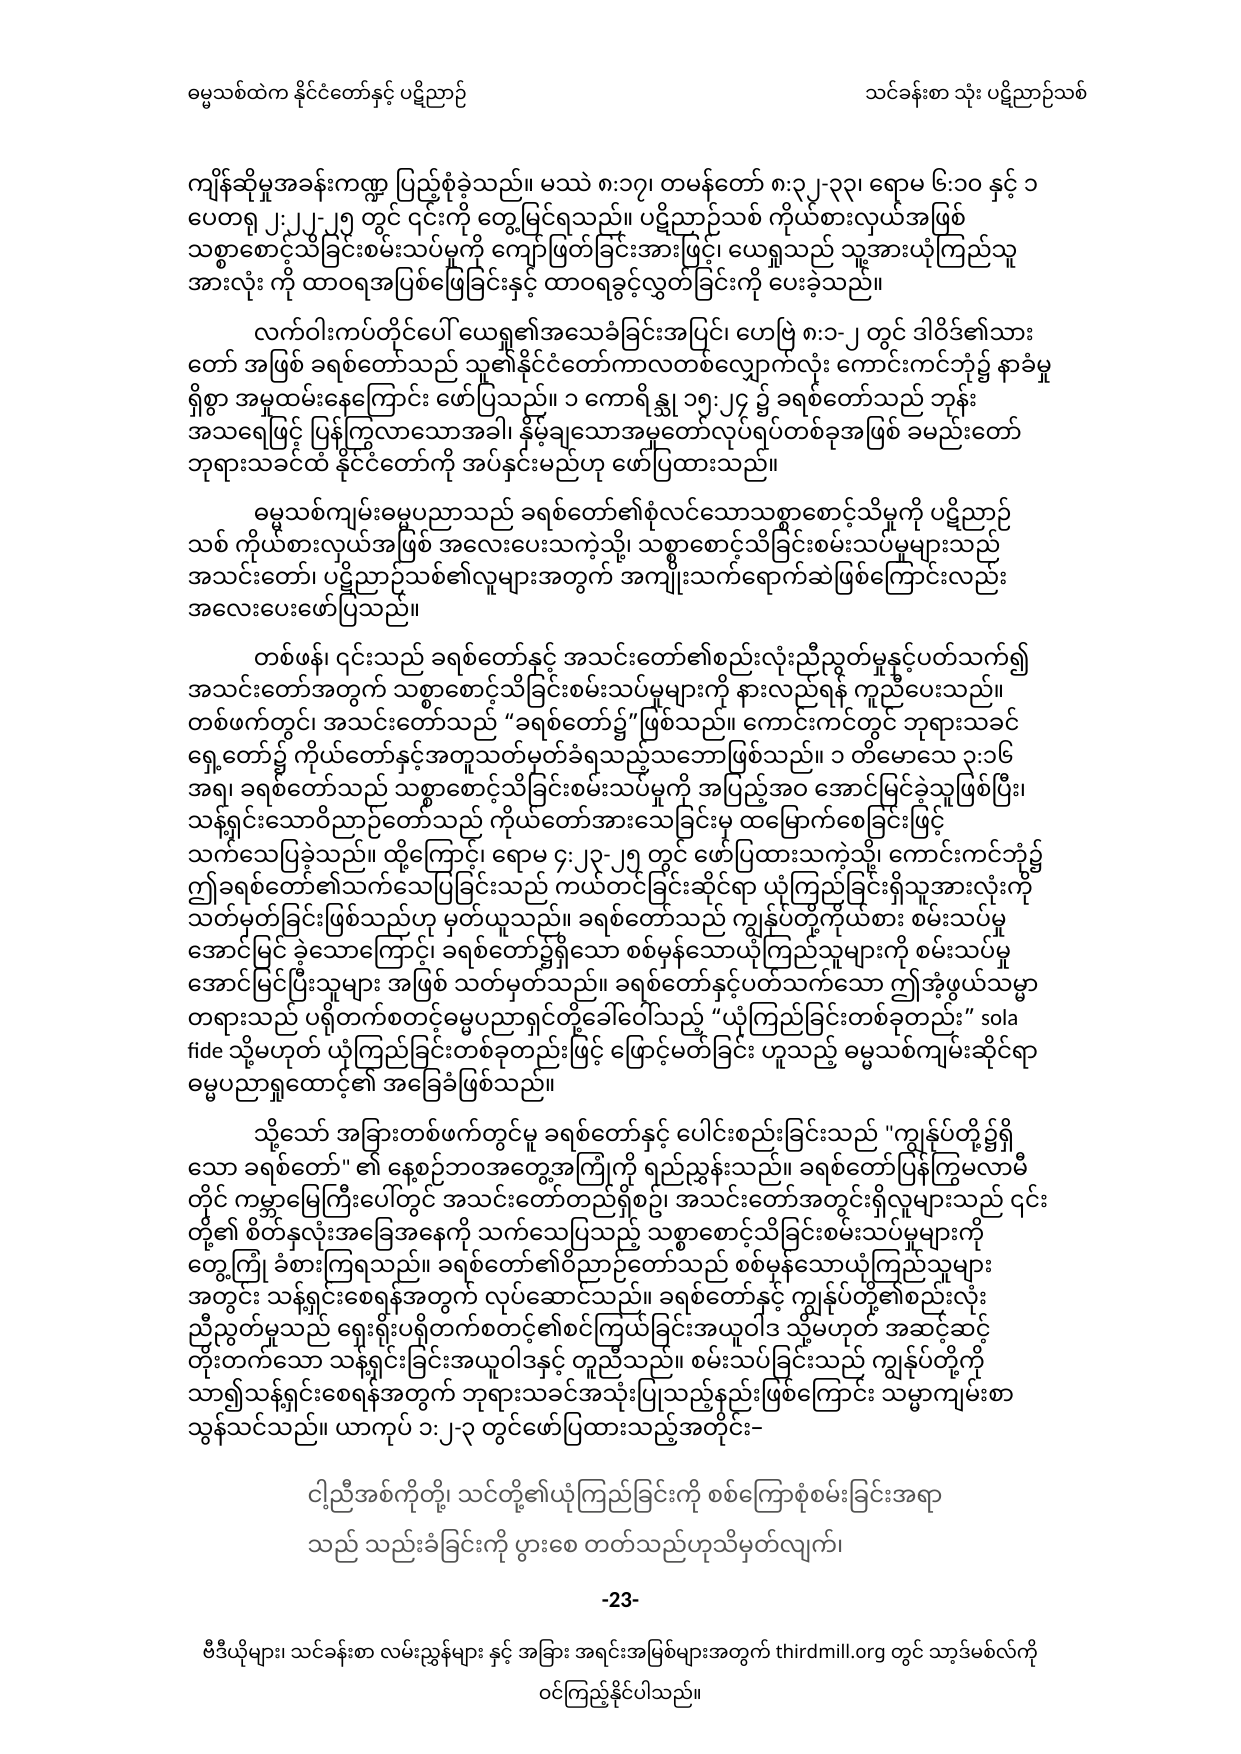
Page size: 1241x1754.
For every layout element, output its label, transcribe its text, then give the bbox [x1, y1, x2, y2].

text တစ်ဖန်၊ ၎င်းသည် ခရစ်တော်နှင့် အသင်းတော်၏စည်းလုံးညီညွတ်မှုနှင့်ပတ်သက်၍ အသင်းတော်အတွက် သစ္စာစောင့်သိခြင်းစမ်းသပ်မှုများကို နားလည်ရန် ကူညီပေးသည်။ တစ်ဖက်တွင်၊ အသင်းတော်သည် “ခရစ်တော်၌”ဖြစ်သည်။ ကောင်းကင်တွင် ဘုရားသခင် ရှေ့တော်၌ ကိုယ်တော်နှင့်အတူသတ်မှတ်ခံရသည့်သဘောဖြစ်သည်။ ၁ တိမောသေ ၃:၁၆ အရ၊ ခရစ်တော်သည် သစ္စာစောင့်သိခြင်းစမ်းသပ်မှုကို အပြည့်အဝ အောင်မြင်ခဲ့သူဖြစ်ပြီး၊ သန့်ရှင်းသောဝိညာဉ်တော်သည် ကိုယ်တော်အားသေခြင်းမှ ထမြောက်စေခြင်းဖြင့် သက်သေပြခဲ့သည်။ ထို့ကြောင့်၊ ရောမ ၄:၂၃-၂၅ တွင် ဖော်ပြထားသကဲ့သို့၊ ကောင်းကင်ဘုံ၌ ဤခရစ်တော်၏သက်သေပြခြင်းသည် ကယ်တင်ခြင်းဆိုင်ရာ ယုံကြည်ခြင်းရှိသူအားလုံးကို သတ်မှတ်ခြင်းဖြစ်သည်ဟု မှတ်ယူသည်။ ခရစ်တော်သည် ကျွန်ုပ်တို့ကိုယ်စား စမ်းသပ်မှုအောင်မြင် ခဲ့သောကြောင့်၊ ခရစ်တော်၌ရှိသော စစ်မှန်သောယုံကြည်သူများကို စမ်းသပ်မှုအောင်မြင်ပြီးသူများ အဖြစ် သတ်မှတ်သည်။ ခရစ်တော်နှင့်ပတ်သက်သော ဤအံ့ဖွယ်သမ္မာတရားသည် ပရိုတက်စတင့်ဓမ္မပညာရှင်တို့ခေါ်ဝေါ်သည့် “ယုံကြည်ခြင်းတစ်ခုတည်း” sola fide သို့မဟုတ် ယုံကြည်ခြင်းတစ်ခုတည်းဖြင့် ဖြောင့်မတ်ခြင်း ဟူသည့် ဓမ္မသစ်ကျမ်းဆိုင်ရာ ဓမ္မပညာရှုထောင့်၏ အခြေခံဖြစ်သည်။ [187, 645, 1053, 1100]
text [307, 1472, 978, 1572]
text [187, 169, 1053, 299]
text လက်ဝါးကပ်တိုင်ပေါ် ယေရှု၏အသေခံခြင်းအပြင်၊ ဟေဗြဲ ၈:၁-၂ တွင် ဒါဝိဒ်၏သားတော် အဖြစ် ခရစ်တော်သည် သူ၏နိုင်ငံတော်ကာလတစ်လျှောက်လုံး ကောင်းကင်ဘုံ၌ နာခံမှုရှိစွာ အမှုထမ်းနေကြောင်း ဖော်ပြသည်။ ၁ ကောရိန္သု ၁၅:၂၄ ၌ ခရစ်တော်သည် ဘုန်းအသရေဖြင့် ပြန်ကြွလာသောအခါ၊ နှိမ့်ချသောအမှုတော်လုပ်ရပ်တစ်ခုအဖြစ် ခမည်းတော်ဘုရားသခင်ထံ နိုင်ငံတော်ကို အပ်နှင်းမည်ဟု ဖော်ပြထားသည်။ [187, 318, 1053, 481]
text ဓမ္မသစ်ကျမ်းဓမ္မပညာသည် ခရစ်တော်၏စုံလင်သောသစ္စာစောင့်သိမှုကို ပဋိညာဉ်သစ် ကိုယ်စားလှယ်အဖြစ် အလေးပေးသကဲ့သို့၊ သစ္စာစောင့်သိခြင်းစမ်းသပ်မှုများသည် အသင်းတော်၊ ပဋိညာဉ်သစ်၏လူများအတွက် အကျိုးသက်ရောက်ဆဲဖြစ်ကြောင်းလည်း အလေးပေးဖော်ပြသည်။ [187, 499, 1053, 626]
text သို့သော် အခြားတစ်ဖက်တွင်မူ ခရစ်တော်နှင့် ပေါင်းစည်းခြင်းသည် "ကျွန်ုပ်တို့၌ရှိသော ခရစ်တော်" ၏ နေ့စဉ်ဘ၀အတွေ့အကြုံကို ရည်ညွှန်းသည်။ ခရစ်တော်ပြန်ကြွမလာမီတိုင် ကမ္ဘာမြေကြီးပေါ်တွင် အသင်းတော်တည်ရှိစဥ်၊ အသင်းတော်အတွင်းရှိလူများသည် ၎င်းတို့၏ စိတ်နှလုံးအခြေအနေကို သက်သေပြသည့် သစ္စာစောင့်သိခြင်းစမ်းသပ်မှုများကို တွေ့ကြုံ ခံစားကြရသည်။ ခရစ်တော်၏ဝိညာဉ်တော်သည် စစ်မှန်သောယုံကြည်သူများအတွင်း သန့်ရှင်းစေရန်အတွက် လုပ်ဆောင်သည်။ ခရစ်တော်နှင့် ကျွန်ုပ်တို့၏စည်းလုံးညီညွတ်မှုသည် ရှေးရိုးပရိုတက်စတင့်၏စင်ကြယ်ခြင်းအယူဝါဒ သို့မဟုတ် အဆင့်ဆင့်တိုးတက်သော သန့်ရှင်းခြင်းအယူဝါဒနှင့် တူညီသည်။ စမ်းသပ်ခြင်းသည် ကျွန်ုပ်တို့ကို သာ၍သန့်ရှင်းစေရန်အတွက် ဘုရားသခင်အသုံးပြုသည့်နည်းဖြစ်ကြောင်း သမ္မာကျမ်းစာ သွန်သင်သည်။ ယာကုပ် ၁:၂-၃ တွင်ဖော်ပြထားသည့်အတိုင်း– [187, 1119, 1053, 1444]
